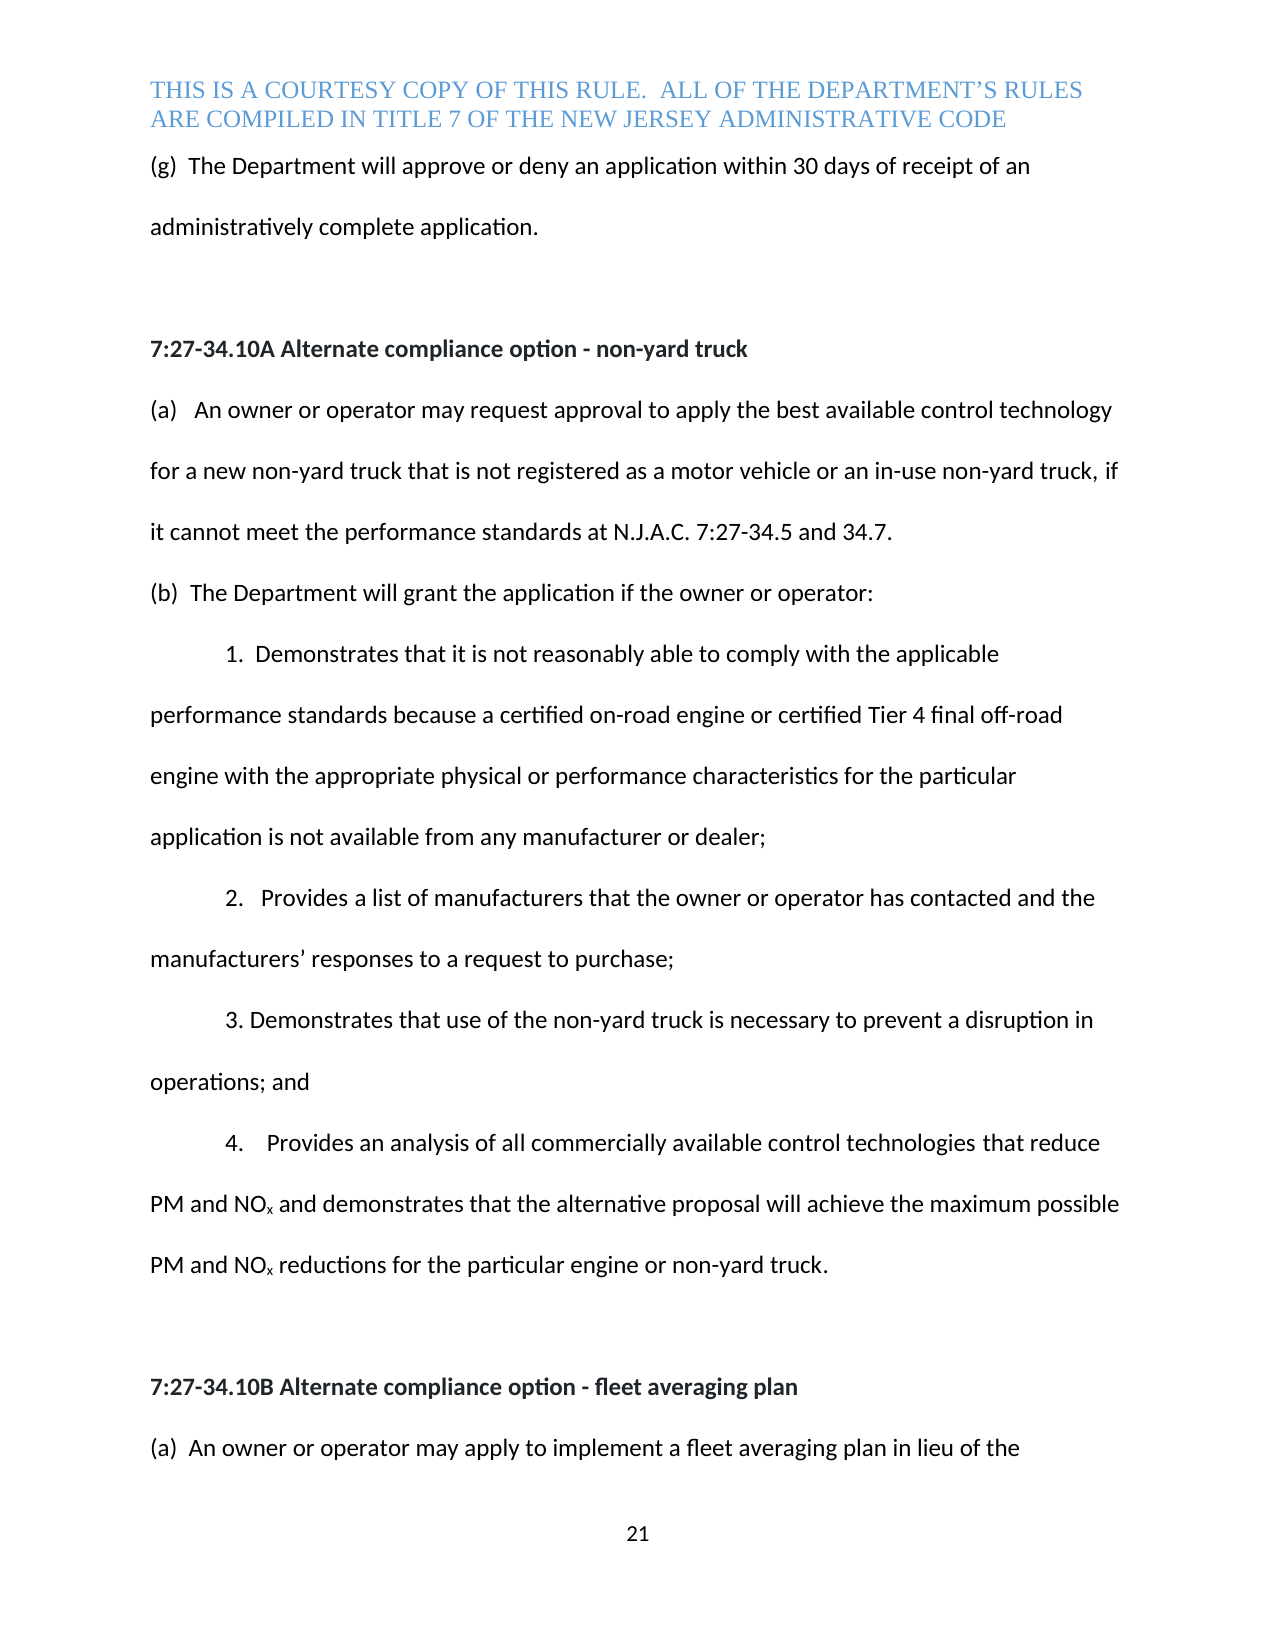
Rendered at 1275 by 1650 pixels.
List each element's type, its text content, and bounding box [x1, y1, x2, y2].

text (g) The Department will approve or deny an application within 30 days of receipt of an administratively complete application. [150, 150, 1125, 242]
text 7:27-34.10B Alternate compliance option - fleet averaging plan [150, 1371, 1125, 1401]
text (b) The Department will grant the application if the owner or operator: [150, 577, 1125, 608]
text 2. Provides a list of manufacturers that the owner or operator has contacted and the manufacturers’ responses to a request to purchase; [150, 882, 1125, 974]
text 7:27-34.10A Alternate compliance option - non-yard truck [150, 333, 1125, 364]
text 4. Provides an analysis of all commercially available control technologies that reduce PM and NOx and demonstrates that the alternative proposal will achieve the maximum possible PM and NOx reductions for the particular engine or non-yard truck. [150, 1127, 1125, 1279]
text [150, 1432, 1125, 1462]
text 3. Demonstrates that use of the non-yard truck is necessary to prevent a disruption in operations; and [150, 1004, 1125, 1096]
text (a) An owner or operator may request approval to apply the best available control technology for a new non-yard truck that is not registered as a motor vehicle or an in-use non-yard truck, if it cannot meet the performance standards at N.J.A.C. 7:27-34.5 and 34.7. [150, 394, 1125, 547]
text 1. Demonstrates that it is not reasonably able to comply with the applicable performance standards because a certified on-road engine or certified Tier 4 final off-road engine with the appropriate physical or performance characteristics for the particular application is not available from any manufacturer or dealer; [150, 638, 1125, 852]
